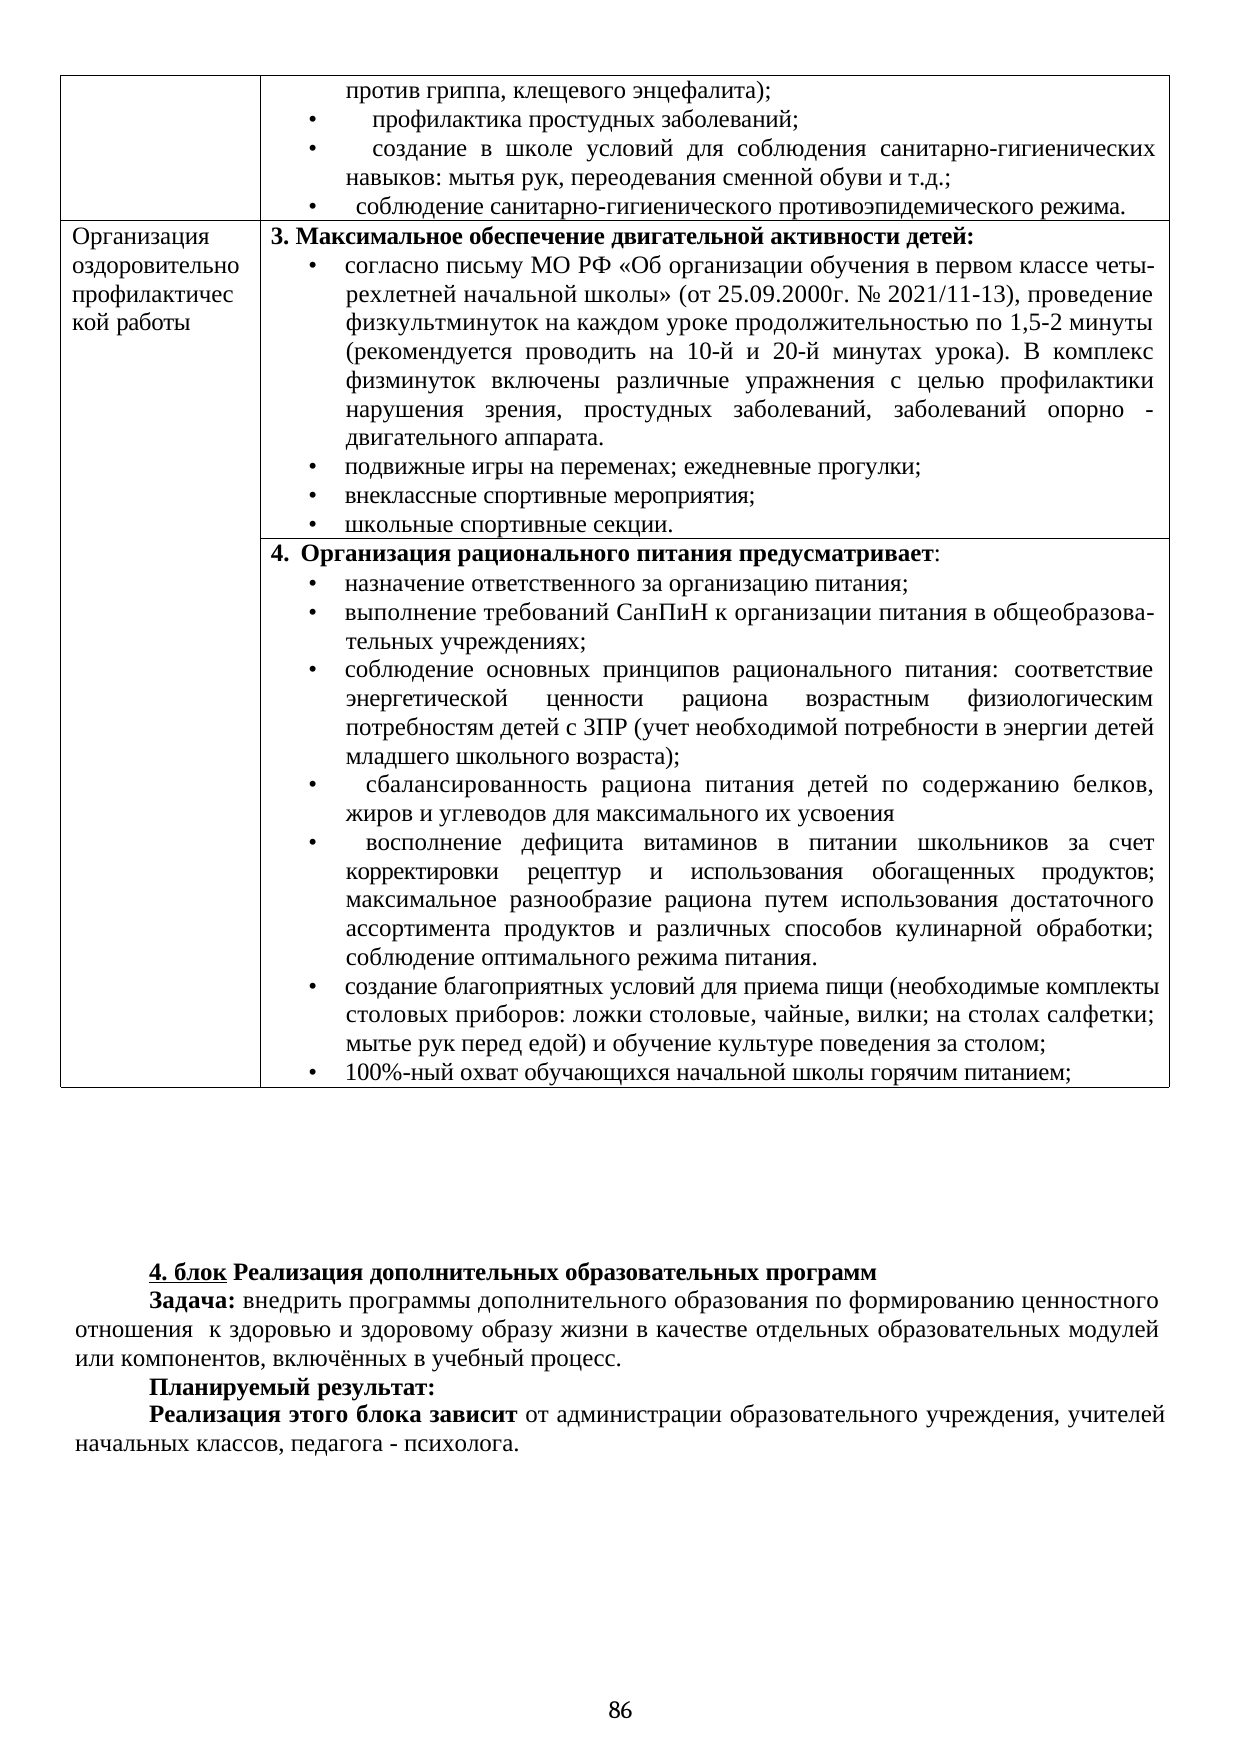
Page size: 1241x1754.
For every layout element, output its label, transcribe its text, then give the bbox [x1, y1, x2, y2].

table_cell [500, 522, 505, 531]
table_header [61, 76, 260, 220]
text Планируемый результат: [149, 1372, 1240, 1401]
text начальных классов, педагога - психолога. [75, 1428, 1240, 1457]
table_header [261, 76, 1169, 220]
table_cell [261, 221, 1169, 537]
text Реализация этого блока зависит от администрации образовательного учреждения, учителей [149, 1401, 1240, 1428]
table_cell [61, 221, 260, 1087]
text Задача: внедрить программы дополнительного образования по формированию ценностного отношения к здоровью и здоровому образу жизни в качестве отдельных образовательных модулей или компонентов, включённых в учебный процесс. [75, 1286, 1167, 1372]
text 4. блок Реализация дополнительных образовательных программ [149, 1257, 1240, 1286]
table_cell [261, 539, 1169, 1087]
